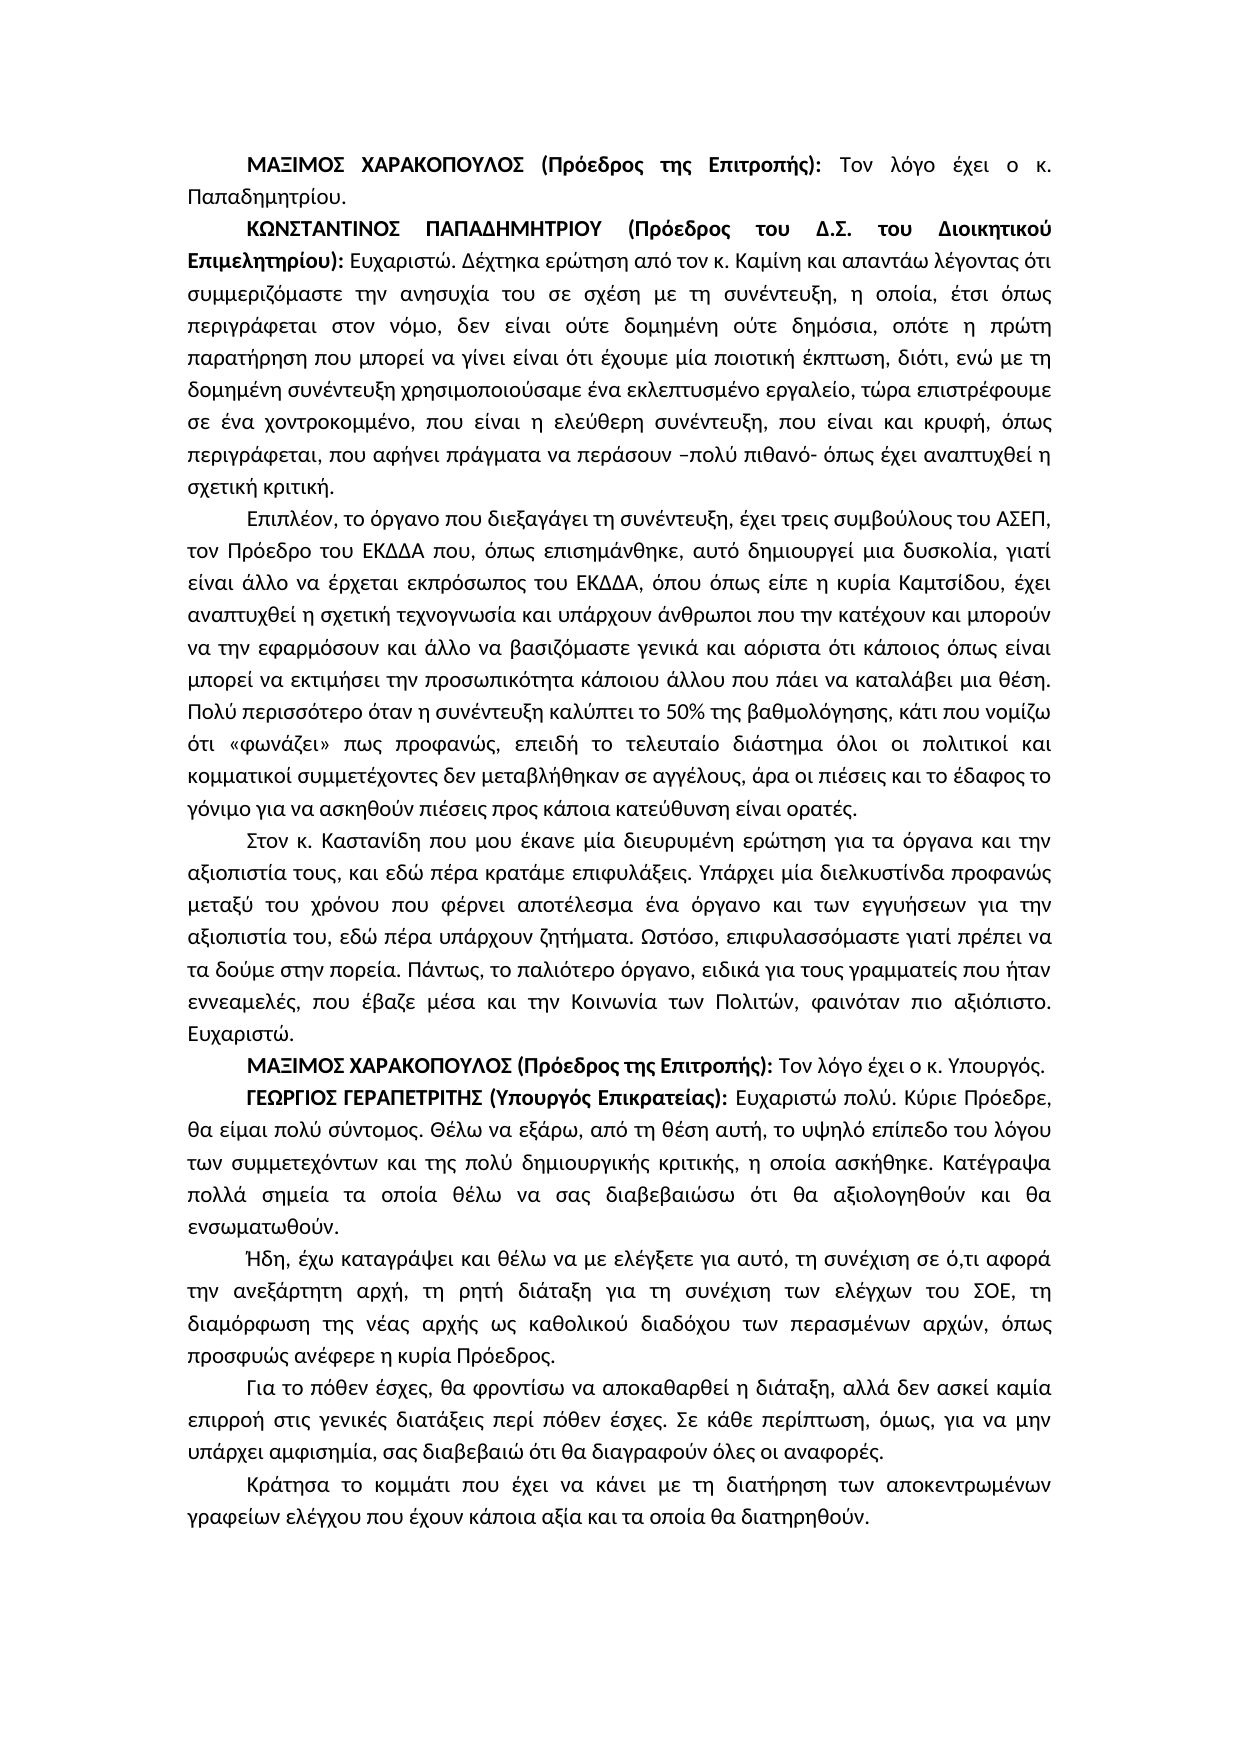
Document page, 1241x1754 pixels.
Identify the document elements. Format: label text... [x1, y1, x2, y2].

text Ήδη, έχω καταγράψει και θέλω να με ελέγξετε για αυτό, τη συνέχιση σε ό,τι αφορά την ανεξάρτητη αρχή, τη ρητή διάταξη για τη συνέχιση των ελέγχων του ΣΟΕ, τη διαμόρφωση της νέας αρχής ως καθολικού διαδόχου των περασμένων αρχών, όπως προσφυώς ανέφερε η κυρία Πρόεδρος. [187, 1244, 1053, 1369]
text Για το πόθεν έσχες, θα φροντίσω να αποκαθαρθεί η διάταξη, αλλά δεν ασκεί καμία επιρροή στις γενικές διατάξεις περί πόθεν έσχες. Σε κάθε περίπτωση, όμως, για να μην υπάρχει αμφισημία, σας διαβεβαιώ ότι θα διαγραφούν όλες οι αναφορές. [187, 1373, 1053, 1466]
text Στον κ. Καστανίδη που μου έκανε μία διευρυμένη ερώτηση για τα όργανα και την αξιοπιστία τους, και εδώ πέρα κρατάμε επιφυλάξεις. Υπάρχει μία διελκυστίνδα προφανώς μεταξύ του χρόνου που φέρνει αποτέλεσμα ένα όργανο και των εγγυήσεων για την αξιοπιστία του, εδώ πέρα υπάρχουν ζητήματα. Ωστόσο, επιφυλασσόμαστε γιατί πρέπει να τα δούμε στην πορεία. Πάντως, το παλιότερο όργανο, ειδικά για τους γραμματείς που ήταν εννεαμελές, που έβαζε μέσα και την Κοινωνία των Πολιτών, φαινόταν πιο αξιόπιστο. Ευχαριστώ. [187, 826, 1053, 1047]
text ΜΑΞΙΜΟΣ ΧΑΡΑΚΟΠΟΥΛΟΣ (Πρόεδρος της Επιτροπής): Τον λόγο έχει ο κ. Υπουργός. [187, 1051, 1053, 1079]
text Κράτησα το κομμάτι που έχει να κάνει με τη διατήρηση των αποκεντρωμένων γραφείων ελέγχου που έχουν κάποια αξία και τα οποία θα διατηρηθούν. [187, 1470, 1053, 1530]
text ΚΩΝΣΤΑΝΤΙΝΟΣ ΠΑΠΑΔΗΜΗΤΡΙΟΥ (Πρόεδρος του Δ.Σ. του Διοικητικού Επιμελητηρίου): Ευχαριστώ. Δέχτηκα ερώτηση από τον κ. Καμίνη και απαντάω λέγοντας ότι συμμεριζόμαστε την ανησυχία του σε σχέση με τη συνέντευξη, η οποία, έτσι όπως περιγράφεται στον νόμο, δεν είναι ούτε δομημένη ούτε δημόσια, οπότε η πρώτη παρατήρηση που μπορεί να γίνει είναι ότι έχουμε μία ποιοτική έκπτωση, διότι, ενώ με τη δομημένη συνέντευξη χρησιμοποιούσαμε ένα εκλεπτυσμένο εργαλείο, τώρα επιστρέφουμε σε ένα χοντροκομμένο, που είναι η ελεύθερη συνέντευξη, που είναι και κρυφή, όπως περιγράφεται, που αφήνει πράγματα να περάσουν –πολύ πιθανό- όπως έχει αναπτυχθεί η σχετική κριτική. [187, 214, 1053, 500]
text Επιπλέον, το όργανο που διεξαγάγει τη συνέντευξη, έχει τρεις συμβούλους του ΑΣΕΠ, τον Πρόεδρο του ΕΚΔΔΑ που, όπως επισημάνθηκε, αυτό δημιουργεί μια δυσκολία, γιατί είναι άλλο να έρχεται εκπρόσωπος του ΕΚΔΔΑ, όπου όπως είπε η κυρία Καμτσίδου, έχει αναπτυχθεί η σχετική τεχνογνωσία και υπάρχουν άνθρωποι που την κατέχουν και μπορούν να την εφαρμόσουν και άλλο να βασιζόμαστε γενικά και αόριστα ότι κάποιος όπως είναι μπορεί να εκτιμήσει την προσωπικότητα κάποιου άλλου που πάει να καταλάβει μια θέση. Πολύ περισσότερο όταν η συνέντευξη καλύπτει το 50% της βαθμολόγησης, κάτι που νομίζω ότι «φωνάζει» πως προφανώς, επειδή το τελευταίο διάστημα όλοι οι πολιτικοί και κομματικοί συμμετέχοντες δεν μεταβλήθηκαν σε αγγέλους, άρα οι πιέσεις και το έδαφος το γόνιμο για να ασκηθούν πιέσεις προς κάποια κατεύθυνση είναι ορατές. [187, 504, 1053, 822]
text ΜΑΞΙΜΟΣ ΧΑΡΑΚΟΠΟΥΛΟΣ (Πρόεδρος της Επιτροπής): Τον λόγο έχει ο κ. Παπαδημητρίου. [187, 150, 1053, 210]
text ΓΕΩΡΓΙΟΣ ΓΕΡΑΠΕΤΡΙΤΗΣ (Υπουργός Επικρατείας): Ευχαριστώ πολύ. Κύριε Πρόεδρε, θα είμαι πολύ σύντομος. Θέλω να εξάρω, από τη θέση αυτή, το υψηλό επίπεδο του λόγου των συμμετεχόντων και της πολύ δημιουργικής κριτικής, η οποία ασκήθηκε. Κατέγραψα πολλά σημεία τα οποία θέλω να σας διαβεβαιώσω ότι θα αξιολογηθούν και θα ενσωματωθούν. [187, 1083, 1053, 1240]
